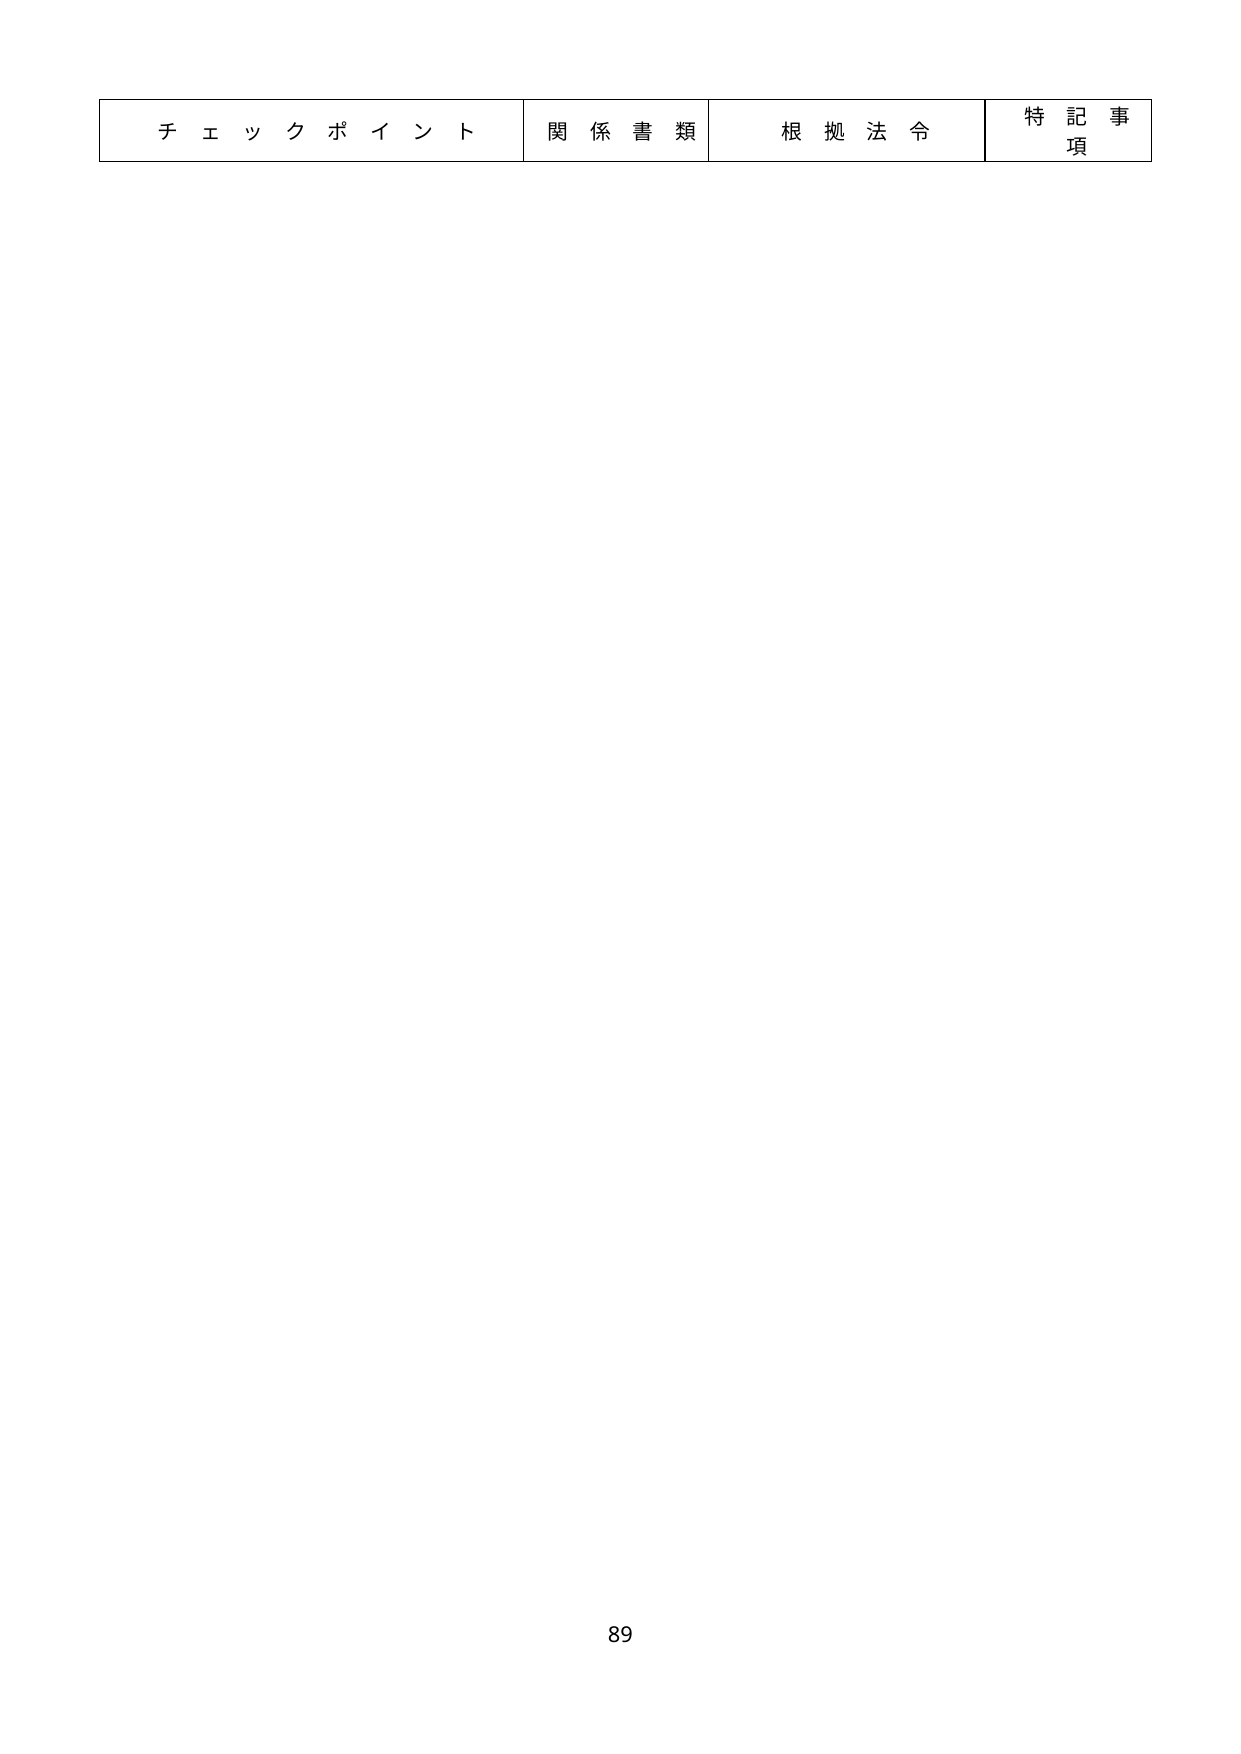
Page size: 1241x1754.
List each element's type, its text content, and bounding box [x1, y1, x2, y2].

table_header 特 記 事 項 [986, 100, 1151, 161]
table_header 関 係 書 類 [524, 100, 708, 161]
table_header 根 拠 法 令 [709, 100, 984, 161]
table_header チ ェ ッ ク ポ イ ン ト [100, 100, 523, 161]
